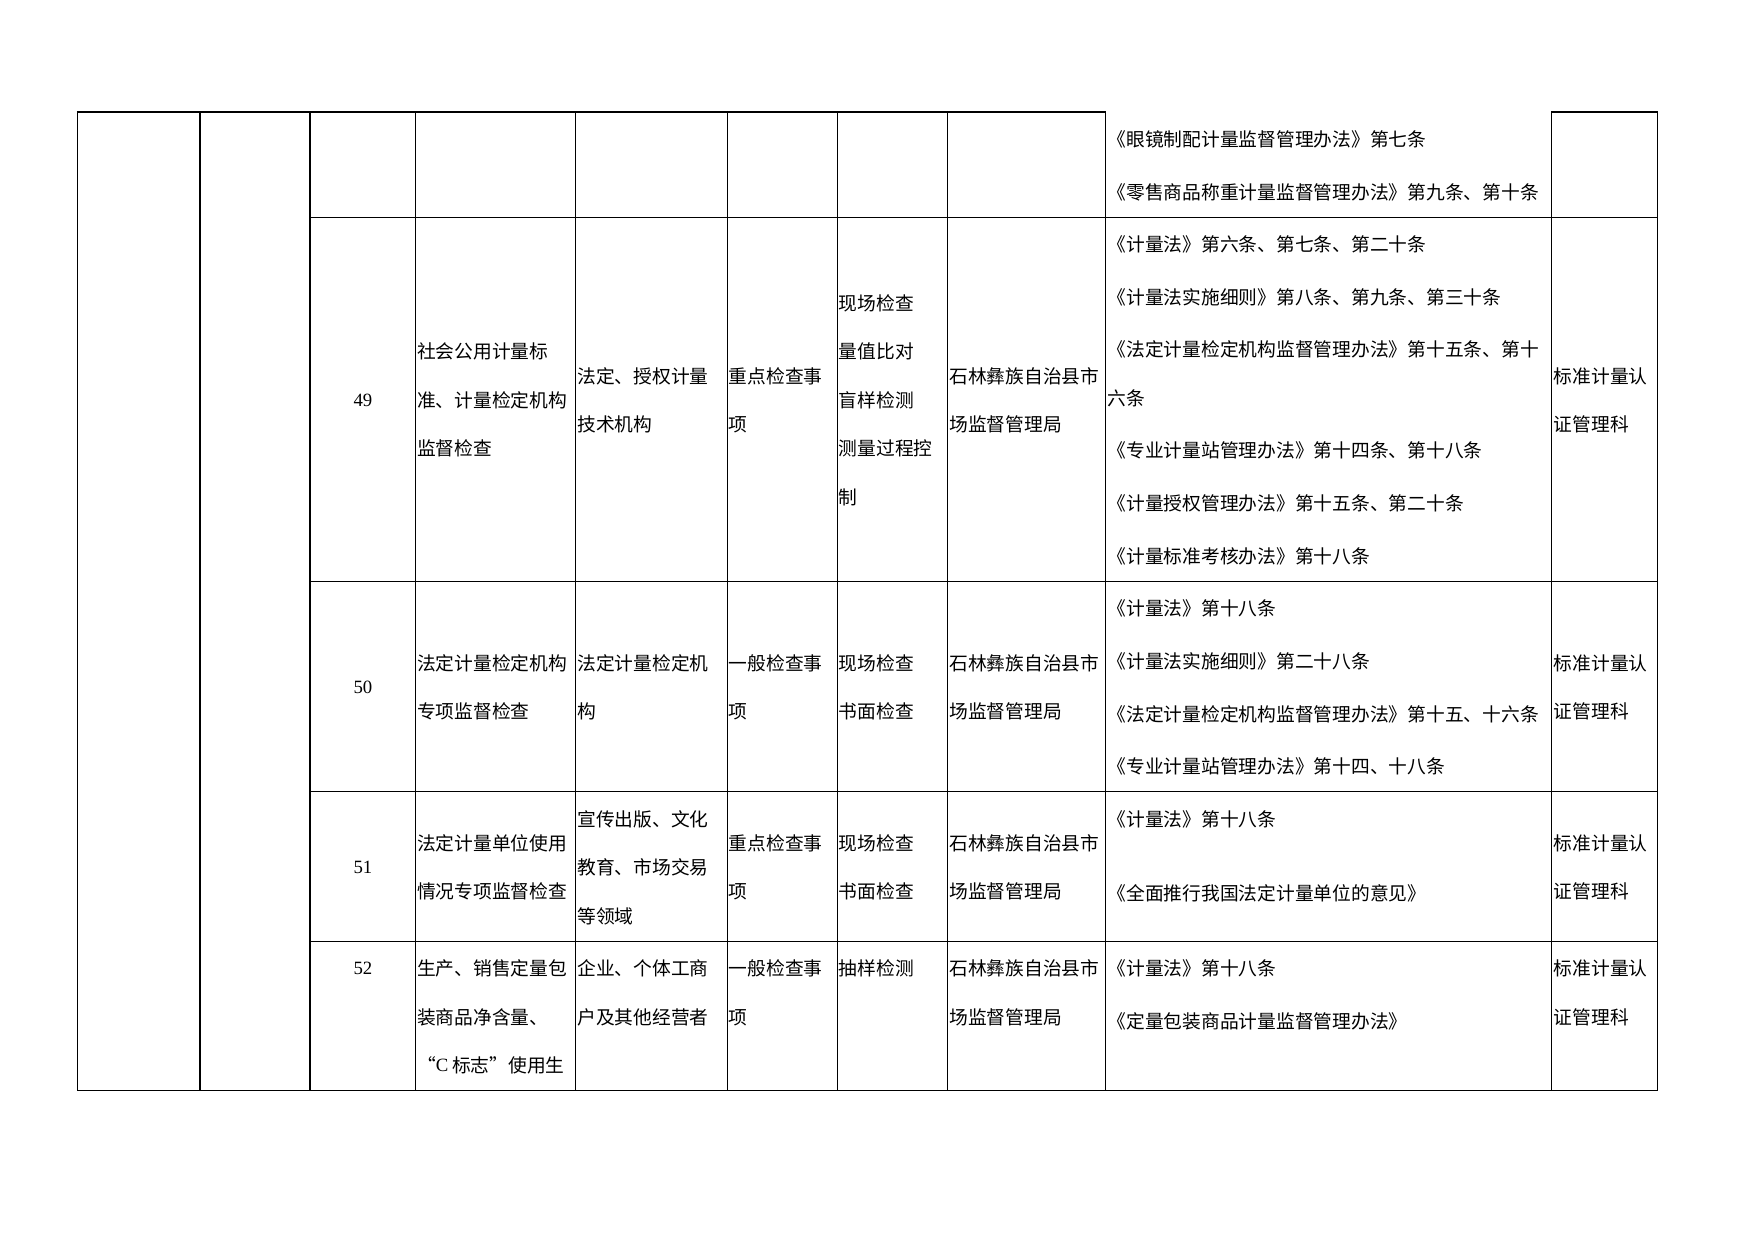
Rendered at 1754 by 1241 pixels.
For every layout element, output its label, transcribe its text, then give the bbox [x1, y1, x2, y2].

table_cell 一般检查事项 [728, 582, 837, 791]
table_cell 52 [311, 942, 415, 1090]
table_cell 石林彝族自治县市场监督管理局 [948, 582, 1105, 791]
table_cell 生产、销售定量包装商品净含量、“C标志”使用生产企业计量监督专项抽查 [416, 942, 575, 1090]
table_cell 《法定计量检定机构监督管理办法》第十五、十六条 [1106, 686, 1551, 738]
table_cell 石林彝族自治县市场监督管理局 [948, 792, 1105, 941]
table_cell 51 [311, 792, 415, 941]
table_cell 《专业计量站管理办法》第十四条、第十八条 [1106, 423, 1551, 476]
table_cell 标准计量认证管理科 [1552, 792, 1657, 941]
table_cell 法定计量检定机构 [576, 582, 727, 791]
table_cell 重点检查事项 [728, 792, 837, 941]
table_cell 标准计量认证管理科 [1552, 582, 1657, 791]
table_cell 《计量授权管理办法》第十五条、第二十条 [1106, 476, 1551, 528]
table_cell 现场检查 量值比对 盲样检测 测量过程控制 [838, 218, 947, 581]
table_cell 标准计量认证管理科 [1552, 942, 1657, 1090]
table_cell 《计量法》第六条、第七条、第二十条 [1106, 218, 1551, 269]
table_cell 抽样检测 [838, 942, 947, 1090]
table_cell 社会公用计量标准、计量检定机构监督检查 [416, 218, 575, 581]
table_cell 企业、个体工商户及其他经营者 [576, 942, 727, 1090]
table_cell 《眼镜制配计量监督管理办法》第七条 [1106, 111, 1551, 164]
table_cell 石林彝族自治县市场监督管理局 [948, 218, 1105, 581]
table_cell 《计量法》第十八条 [1106, 792, 1551, 844]
table_cell 《专业计量站管理办法》第十四、十八条 [1106, 739, 1551, 791]
table_cell 50 [311, 582, 415, 791]
table_cell 《计量法实施细则》第二十八条 [1106, 633, 1551, 686]
table_cell 现场检查 书面检查 [838, 582, 947, 791]
table_cell 《计量法》第十八条 [1106, 582, 1551, 633]
table_cell 49 [311, 218, 415, 581]
table_cell 《法定计量检定机构监督管理办法》第十五条、第十六条 [1106, 322, 1551, 423]
table_cell 宣传出版、文化教育、市场交易等领域 [576, 792, 727, 941]
table_cell 《计量标准考核办法》第十八条 [1106, 528, 1551, 581]
table_cell 法定计量检定机构专项监督检查 [416, 582, 575, 791]
table_cell 法定、授权计量技术机构 [576, 218, 727, 581]
table_cell 重点检查事项 [728, 218, 837, 581]
table_cell 《全面推行我国法定计量单位的意见》 [1106, 844, 1551, 941]
table_cell 石林彝族自治县市场监督管理局 [948, 942, 1105, 1090]
table_cell 现场检查 书面检查 [838, 792, 947, 941]
table_cell 《计量法实施细则》第八条、第九条、第三十条 [1106, 269, 1551, 322]
table_cell 《零售商品称重计量监督管理办法》第九条、第十条 [1106, 164, 1551, 217]
table_cell 一般检查事项 [728, 942, 837, 1090]
table_cell 标准计量认证管理科 [1552, 218, 1657, 581]
table_cell 《计量法》第十八条 [1106, 942, 1551, 993]
table_cell 法定计量单位使用情况专项监督检查 [416, 792, 575, 941]
table_cell 《定量包装商品计量监督管理办法》 [1106, 993, 1551, 1090]
